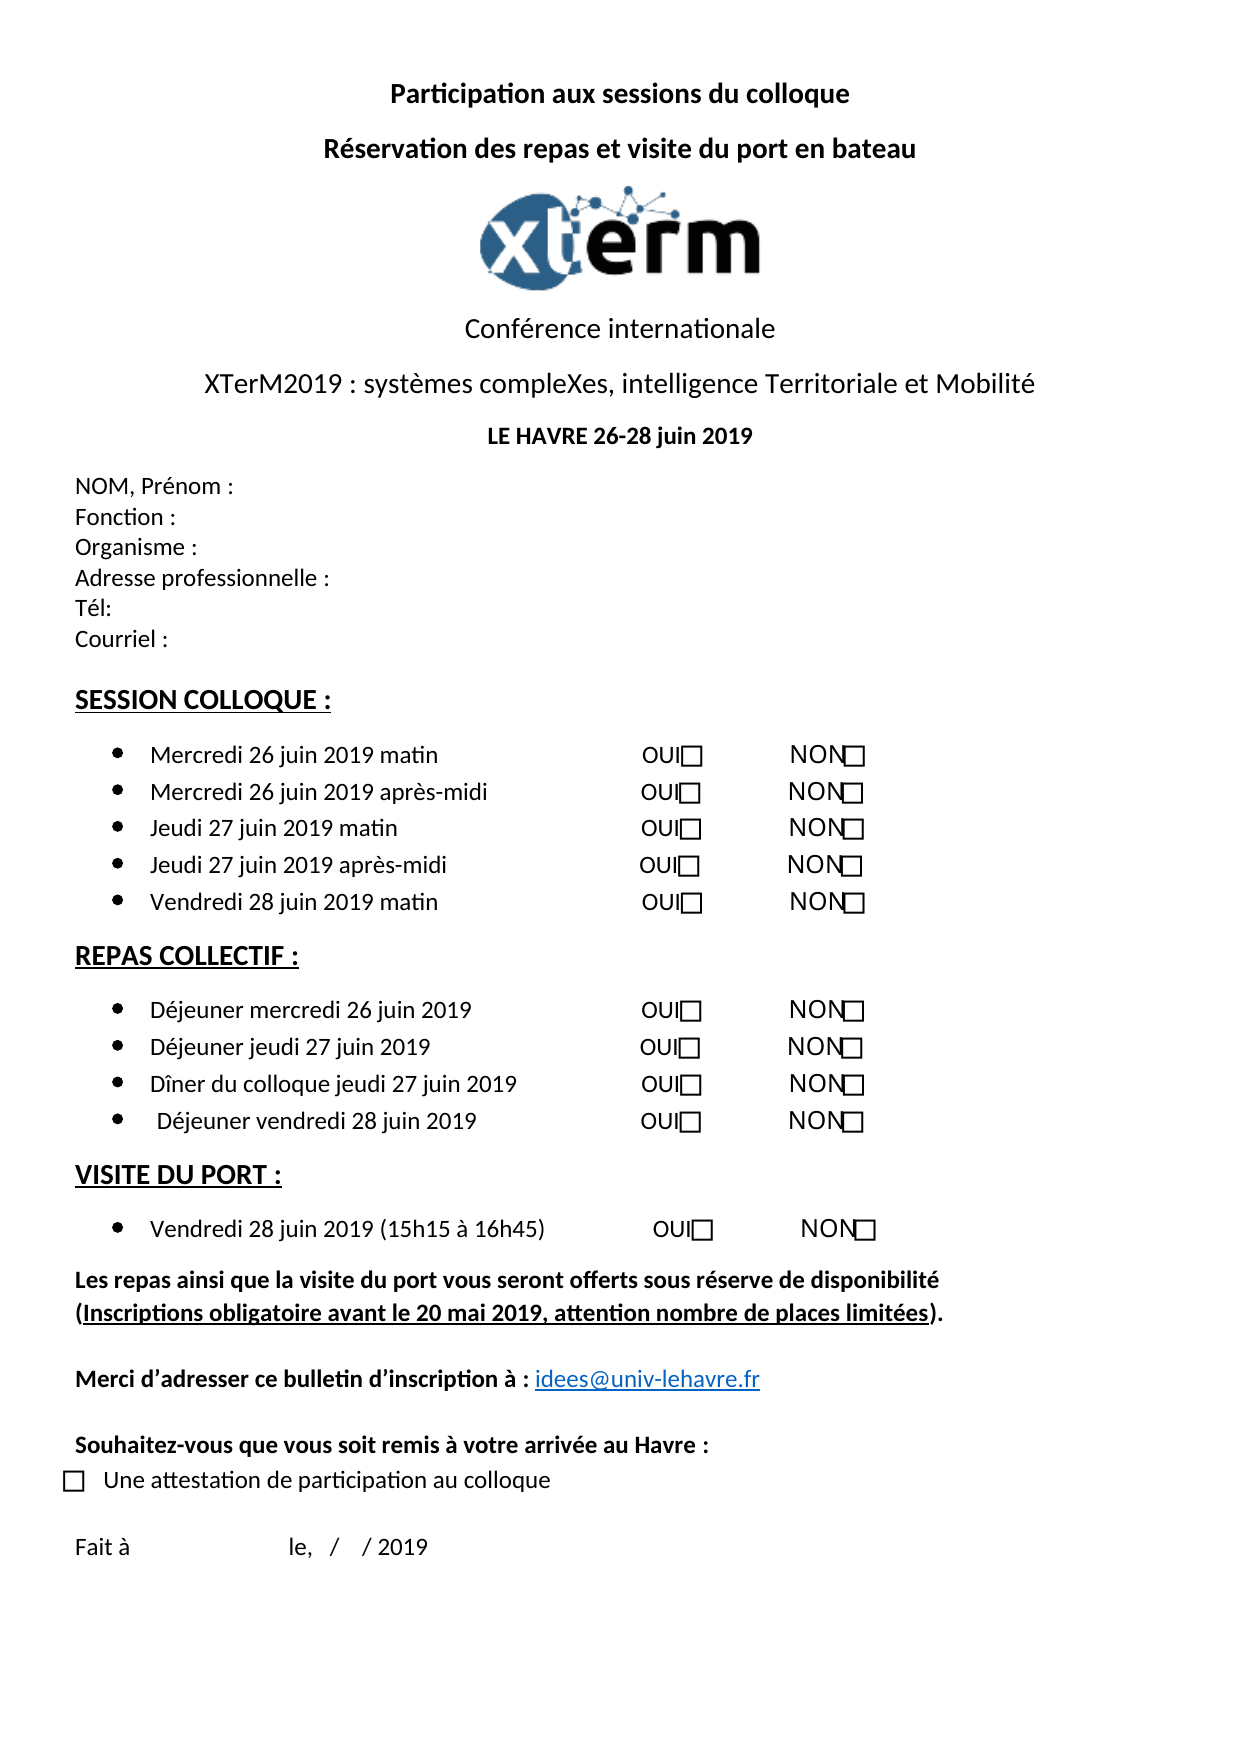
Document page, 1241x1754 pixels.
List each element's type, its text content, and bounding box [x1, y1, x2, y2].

list Déjeuner mercredi 26 juin 2019 OUI ⃞ NON ⃞ [112, 992, 1165, 1026]
text Conférence internationale [75, 310, 1165, 346]
list Déjeuner vendredi 28 juin 2019 OUI ⃞ NON ⃞ [112, 1102, 1165, 1136]
text Fait à le, / / 2019 [75, 1532, 1165, 1562]
text SESSION COLLOQUE : [75, 681, 1165, 717]
text Courriel : [75, 623, 1165, 653]
text VISITE DU PORT : [75, 1156, 1165, 1191]
text Participation aux sessions du colloque [75, 75, 1165, 111]
list Vendredi 28 juin 2019 matin OUI ⃞ NON ⃞ [112, 883, 1165, 917]
text REPAS COLLECTIF : [75, 937, 1165, 972]
text NOM, Prénom : [75, 470, 1165, 501]
text Merci d’adresser ce bulletin d’inscription à : idees@univ-lehavre.fr [75, 1363, 1165, 1394]
text Adresse professionnelle : [75, 562, 1165, 592]
text (Inscriptions obligatoire avant le 20 mai 2019, attention nombre de places limitées). [75, 1297, 1165, 1328]
list Mercredi 26 juin 2019 matin OUI ⃞ NON ⃞ [112, 736, 1165, 770]
text Fonction : [75, 501, 1165, 531]
list Dîner du colloque jeudi 27 juin 2019 OUI ⃞ NON ⃞ [112, 1066, 1165, 1099]
text Tél: [75, 592, 1165, 623]
picture [479, 185, 761, 292]
text ⃞ Une attestation de participation au colloque [75, 1462, 1165, 1496]
list Mercredi 26 juin 2019 après-midi OUI ⃞ NON ⃞ [112, 773, 1165, 807]
text Les repas ainsi que la visite du port vous seront offerts sous réserve de disponibilité [75, 1264, 1165, 1295]
text Réservation des repas et visite du port en bateau [75, 130, 1165, 166]
text Souhaitez-vous que vous soit remis à votre arrivée au Havre : [75, 1429, 1165, 1459]
text XTerM2019 : systèmes compleXes, intelligence Territoriale et Mobilité [75, 365, 1165, 401]
list Jeudi 27 juin 2019 après-midi OUI ⃞ NON ⃞ [112, 847, 1165, 881]
text Organisme : [75, 531, 1165, 562]
text LE HAVRE 26-28 juin 2019 [75, 421, 1165, 451]
list Vendredi 28 juin 2019 (15h15 à 16h45) OUI ⃞ NON ⃞ [112, 1211, 1165, 1245]
list Jeudi 27 juin 2019 matin OUI ⃞ NON ⃞ [112, 810, 1165, 844]
list Déjeuner jeudi 27 juin 2019 OUI ⃞ NON ⃞ [112, 1029, 1165, 1063]
